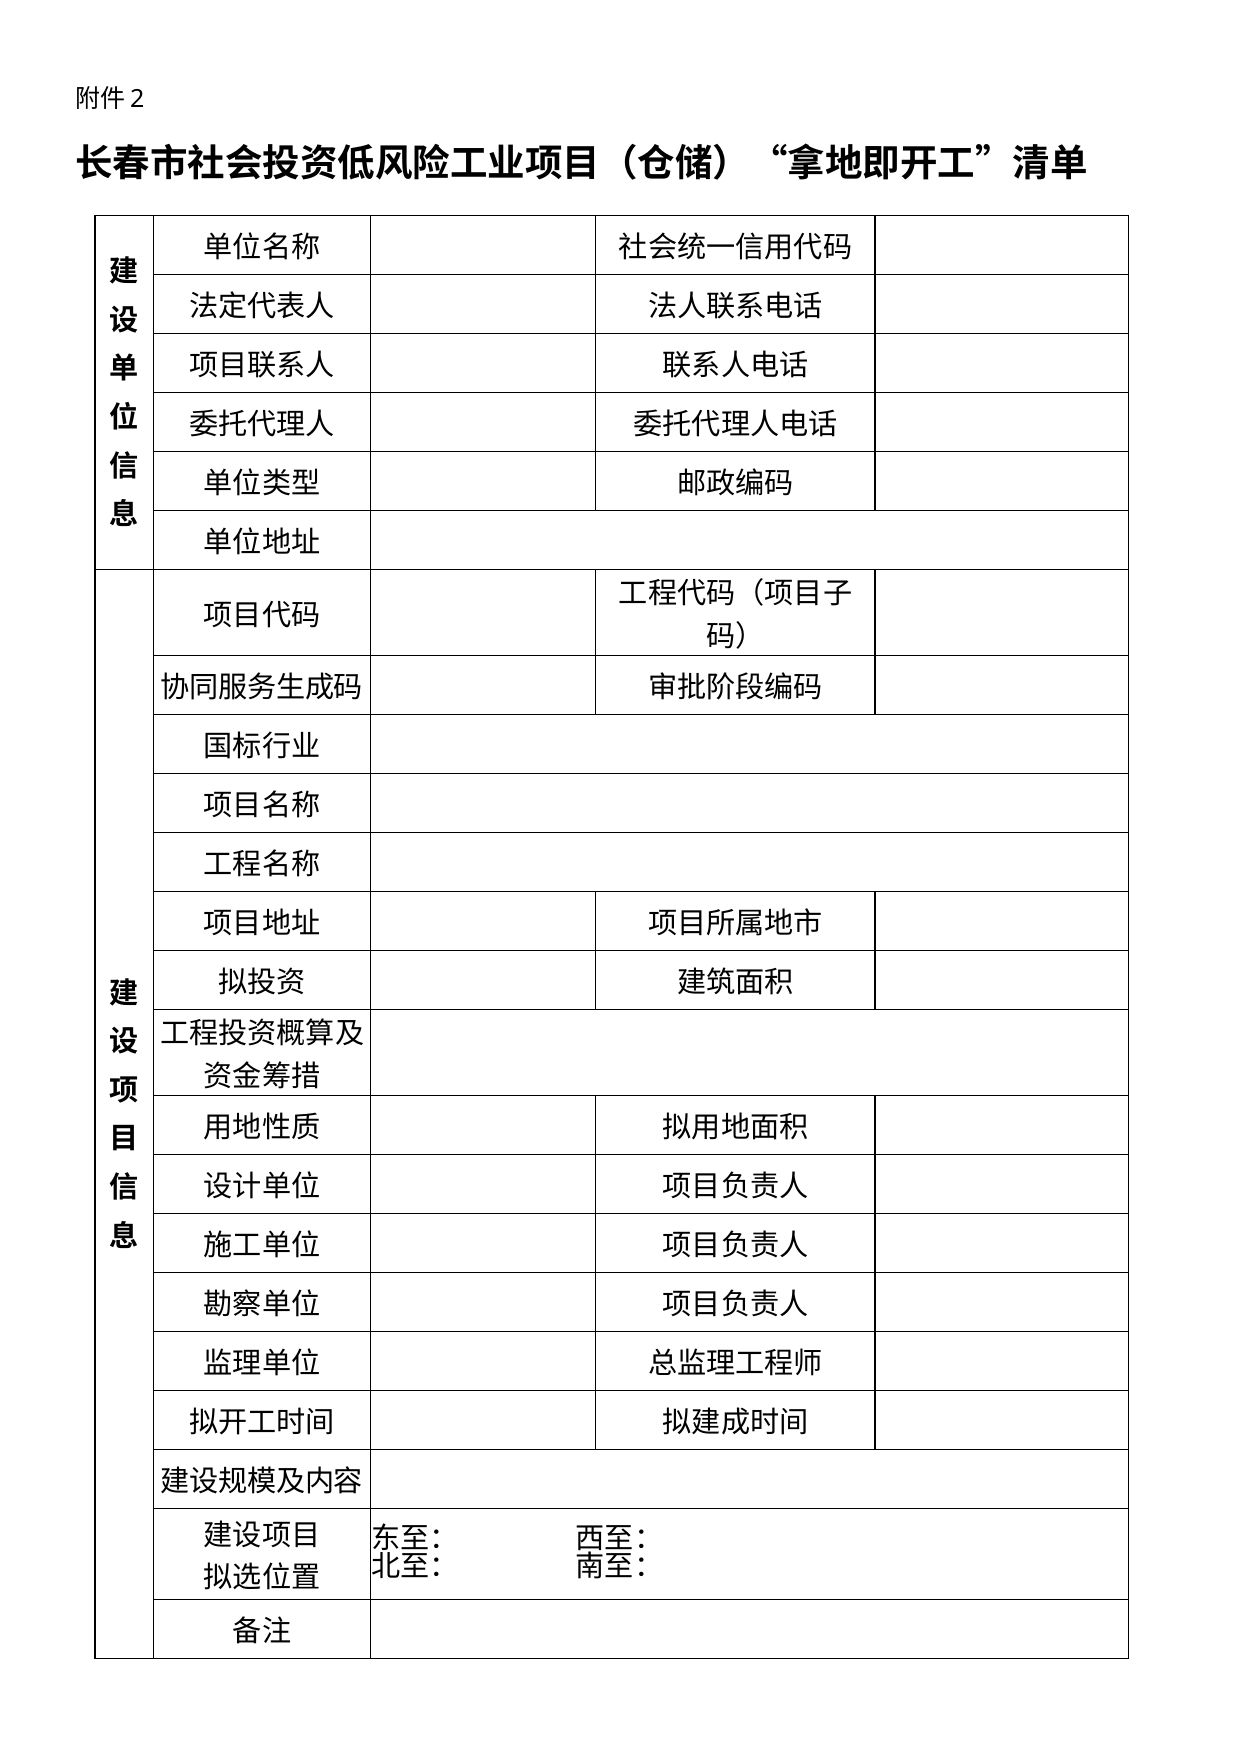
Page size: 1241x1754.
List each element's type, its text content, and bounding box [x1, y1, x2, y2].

table_cell [371, 1450, 1128, 1508]
table_cell [371, 951, 595, 1009]
table_cell 项目负责人 [596, 1214, 874, 1272]
table_header [876, 216, 1128, 274]
table_cell 工程代码（项目子码） [596, 570, 874, 655]
table_cell 协同服务生成码 [154, 656, 370, 714]
table_cell 委托代理人 [154, 393, 370, 451]
table_cell [371, 1273, 595, 1331]
table_cell [371, 511, 1128, 569]
table_cell [371, 1010, 1128, 1095]
table_cell 项目代码 [154, 570, 370, 655]
table_cell 工程投资概算及资金筹措 [154, 1010, 370, 1095]
table_cell [371, 1600, 1128, 1658]
table_cell [371, 715, 1128, 773]
table_header 单位名称 [154, 216, 370, 274]
table_cell [876, 393, 1128, 451]
table_cell 项目名称 [154, 774, 370, 832]
table_cell 单位类型 [154, 452, 370, 510]
table_cell [371, 275, 595, 333]
table_cell 项目联系人 [154, 334, 370, 392]
table_cell 拟投资 [154, 951, 370, 1009]
table_cell [371, 774, 1128, 832]
table_cell 项目所属地市 [596, 892, 874, 950]
table_cell 拟用地面积 [596, 1096, 874, 1154]
table_cell [876, 1332, 1128, 1390]
table_cell [371, 1391, 595, 1449]
table_cell [371, 452, 595, 510]
table_cell 拟开工时间 [154, 1391, 370, 1449]
table_header 建设单位信息 [96, 216, 153, 569]
table_cell [876, 275, 1128, 333]
table_cell [876, 1214, 1128, 1272]
table_cell [876, 1391, 1128, 1449]
table_cell 备注 [154, 1600, 370, 1658]
table_cell 委托代理人电话 [596, 393, 874, 451]
table_cell 总监理工程师 [596, 1332, 874, 1390]
table_cell [371, 833, 1128, 891]
table_cell 建筑面积 [596, 951, 874, 1009]
table_cell [371, 1332, 595, 1390]
table_cell 监理单位 [154, 1332, 370, 1390]
table_header 社会统一信用代码 [596, 216, 874, 274]
table_cell 项目负责人 [596, 1273, 874, 1331]
table_cell [876, 1096, 1128, 1154]
table_cell [371, 1096, 595, 1154]
table_cell [876, 334, 1128, 392]
table_cell [371, 892, 595, 950]
table_cell [371, 1155, 595, 1213]
table_cell 工程名称 [154, 833, 370, 891]
table_cell [876, 452, 1128, 510]
table_cell [371, 570, 595, 655]
table_cell 项目负责人 [596, 1155, 874, 1213]
table_cell 建设项目信息 [96, 570, 153, 1658]
table_cell [876, 951, 1128, 1009]
table_cell [371, 1214, 595, 1272]
table_cell 勘察单位 [154, 1273, 370, 1331]
table_cell 邮政编码 [596, 452, 874, 510]
table_cell [876, 1155, 1128, 1213]
table_cell 法人联系电话 [596, 275, 874, 333]
table_cell 建设项目 拟选位置 [154, 1509, 370, 1599]
table_cell 东至： 西至： 北至： 南至： [371, 1509, 1128, 1599]
table_cell 审批阶段编码 [596, 656, 874, 714]
table_cell 联系人电话 [596, 334, 874, 392]
table_cell 用地性质 [154, 1096, 370, 1154]
table_cell [371, 334, 595, 392]
table_cell 项目地址 [154, 892, 370, 950]
table_header [371, 216, 595, 274]
table_cell 单位地址 [154, 511, 370, 569]
table_cell 国标行业 [154, 715, 370, 773]
table_cell 建设规模及内容 [154, 1450, 370, 1508]
table_cell [876, 656, 1128, 714]
table_cell 施工单位 [154, 1214, 370, 1272]
table_cell 设计单位 [154, 1155, 370, 1213]
table_cell 拟建成时间 [596, 1391, 874, 1449]
text 附件2 [75, 79, 1165, 115]
table_cell [371, 656, 595, 714]
table_cell [371, 393, 595, 451]
table_cell [876, 892, 1128, 950]
table_cell [876, 1273, 1128, 1331]
text 长春市社会投资低风险工业项目（仓储）“拿地即开工”清单 [75, 133, 1165, 188]
table_cell [876, 570, 1128, 655]
table_cell 法定代表人 [154, 275, 370, 333]
